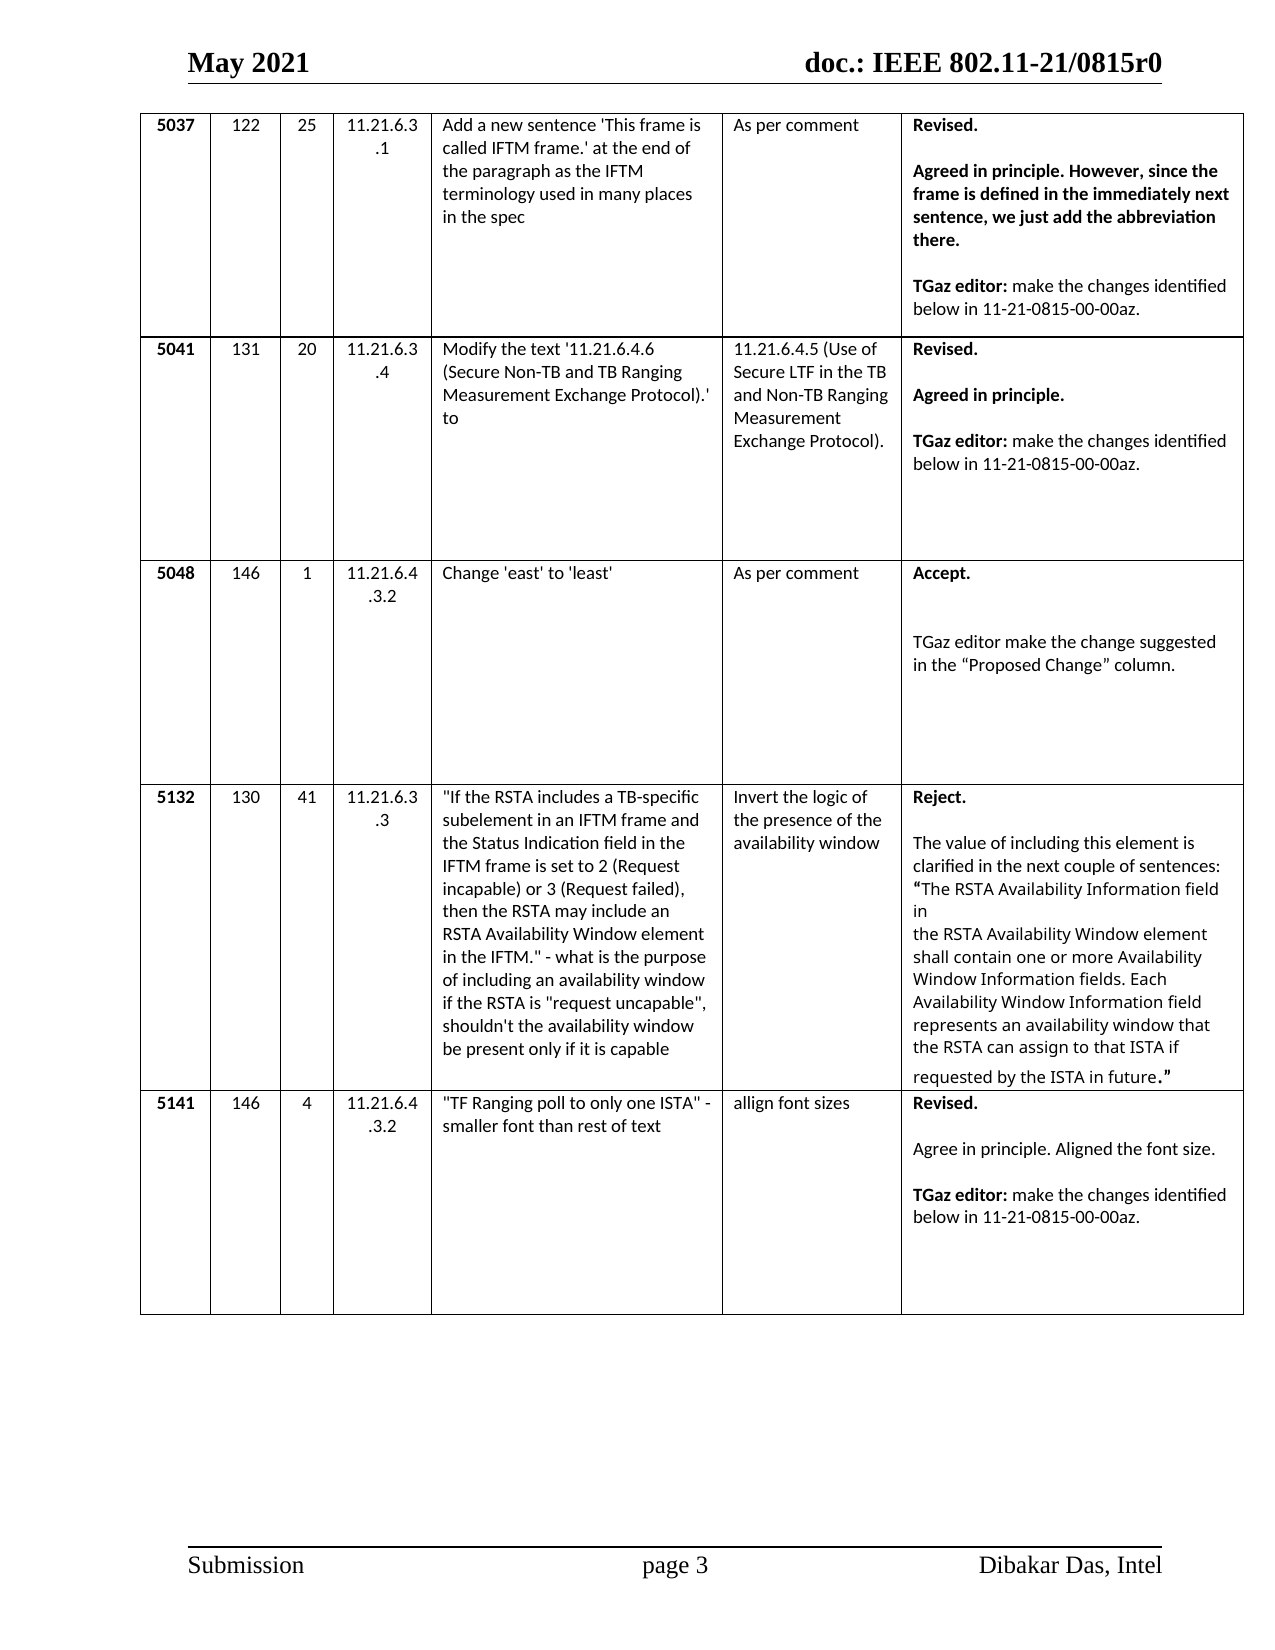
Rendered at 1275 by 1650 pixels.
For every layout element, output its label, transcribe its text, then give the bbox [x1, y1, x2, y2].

table_cell "If the RSTA includes a TB-specific subelement in an IFTM frame and the Status Indication field in the IFTM frame is set to 2 (Request incapable) or 3 (Request failed), then the RSTA may include an RSTA Availability Window element in the IFTM." - what is the purpose of including an availability window if the RSTA is "request uncapable", shouldn't the availability window be present only if it is capable [432, 785, 722, 1090]
table_cell 4 [281, 1091, 333, 1314]
table_cell Accept. TGaz editor make the change suggested in the “Proposed Change” column. [902, 561, 1243, 784]
table_cell 11.21.6.4.5 (Use of Secure LTF in the TB and Non-TB Ranging Measurement Exchange Protocol). [723, 338, 901, 560]
table_cell Add a new sentence 'This frame is called IFTM frame.' at the end of the paragraph as the IFTM terminology used in many places in the spec [432, 114, 722, 336]
table_cell 146 [211, 1091, 280, 1314]
table_cell As per comment [723, 561, 901, 784]
table_cell allign font sizes [723, 1091, 901, 1314]
table_cell 5141 [141, 1091, 210, 1314]
table_cell Invert the logic of the presence of the availability window [723, 785, 901, 1090]
table_cell 20 [281, 338, 333, 560]
table_cell 130 [211, 785, 280, 1090]
table_cell 41 [281, 785, 333, 1090]
table_cell 131 [211, 338, 280, 560]
table_cell 146 [211, 561, 280, 784]
table_cell 122 [211, 114, 280, 336]
table_cell 5037 [141, 114, 210, 336]
table_cell Reject. The value of including this element is clarified in the next couple of sentences: “The RSTA Availability Information field in the RSTA Availability Window element shall contain one or more Availability Window Information fields. Each Availability Window Information field represents an availability window that the RSTA can assign to that ISTA if requested by the ISTA in future.” [902, 785, 1243, 1090]
table_cell "TF Ranging poll to only one ISTA" - smaller font than rest of text [432, 1091, 722, 1314]
table_cell Change 'east' to 'least' [432, 561, 722, 784]
table_cell 11.21.6.4.3.2 [334, 1091, 431, 1314]
table_cell Revised. Agreed in principle. TGaz editor: make the changes identified below in 11-21-0815-00-00az. [902, 338, 1243, 560]
table_cell 11.21.6.3.1 [334, 114, 431, 336]
table_cell 5048 [141, 561, 210, 784]
table_cell 11.21.6.3.3 [334, 785, 431, 1090]
table_cell 11.21.6.4.3.2 [334, 561, 431, 784]
table_cell As per comment [723, 114, 901, 336]
table_cell Revised. Agree in principle. Aligned the font size. TGaz editor: make the changes identified below in 11-21-0815-00-00az. [902, 1091, 1243, 1314]
table_cell 1 [281, 561, 333, 784]
table_cell 5132 [141, 785, 210, 1090]
table_cell 11.21.6.3.4 [334, 338, 431, 560]
table_cell 25 [281, 114, 333, 336]
table_cell Revised. Agreed in principle. However, since the frame is defined in the immediately next sentence, we just add the abbreviation there. TGaz editor: make the changes identified below in 11-21-0815-00-00az. [902, 114, 1243, 336]
table_cell 5041 [141, 338, 210, 560]
table_cell Modify the text '11.21.6.4.6 (Secure Non-TB and TB Ranging Measurement Exchange Protocol).' to [432, 338, 722, 560]
